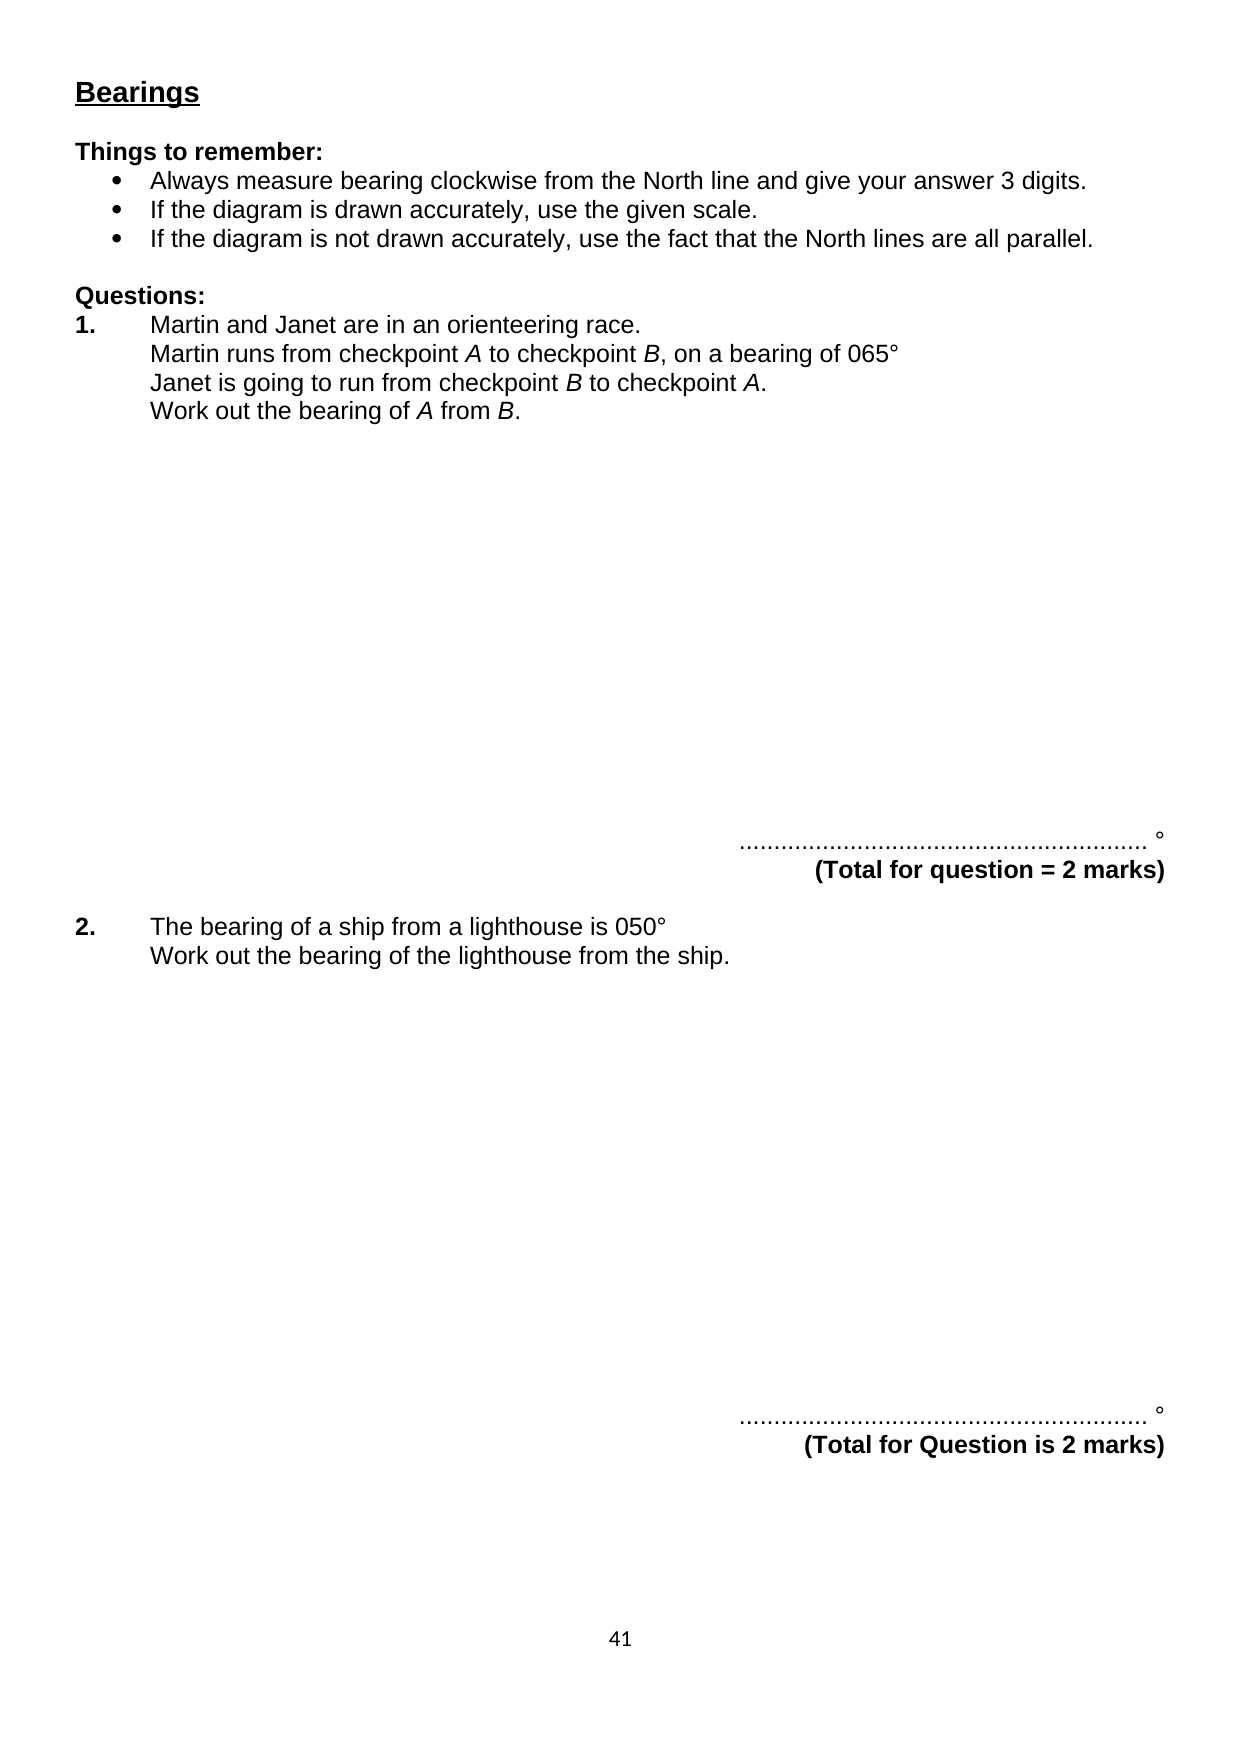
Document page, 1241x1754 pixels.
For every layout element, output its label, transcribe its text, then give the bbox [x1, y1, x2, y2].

text ........................................................... ° [75, 682, 1165, 855]
text Martin runs from checkpoint A to checkpoint B, on a bearing of 065° Janet is going to run from checkpoint B to checkpoint A. [150, 339, 1165, 396]
text (Total for question = 2 marks) [75, 855, 1165, 884]
text ........................................................... ° [75, 1401, 1165, 1430]
text Questions: 1. Martin and Janet are in an orienteering race. [75, 281, 1165, 339]
list Always measure bearing clockwise from the North line and give your answer 3 digits. [112, 166, 1165, 195]
text (Total for Question is 2 marks) [75, 1430, 1165, 1459]
text 2. The bearing of a ship from a lighthouse is 050° [75, 912, 1165, 941]
text Work out the bearing of A from B. [75, 396, 1165, 425]
text Work out the bearing of the lighthouse from the ship. [75, 941, 1165, 970]
text Things to remember: [75, 137, 1165, 166]
list If the diagram is drawn accurately, use the given scale. [112, 195, 1165, 224]
text Bearings [75, 75, 1165, 108]
list If the diagram is not drawn accurately, use the fact that the North lines are all parallel. [112, 224, 1165, 253]
